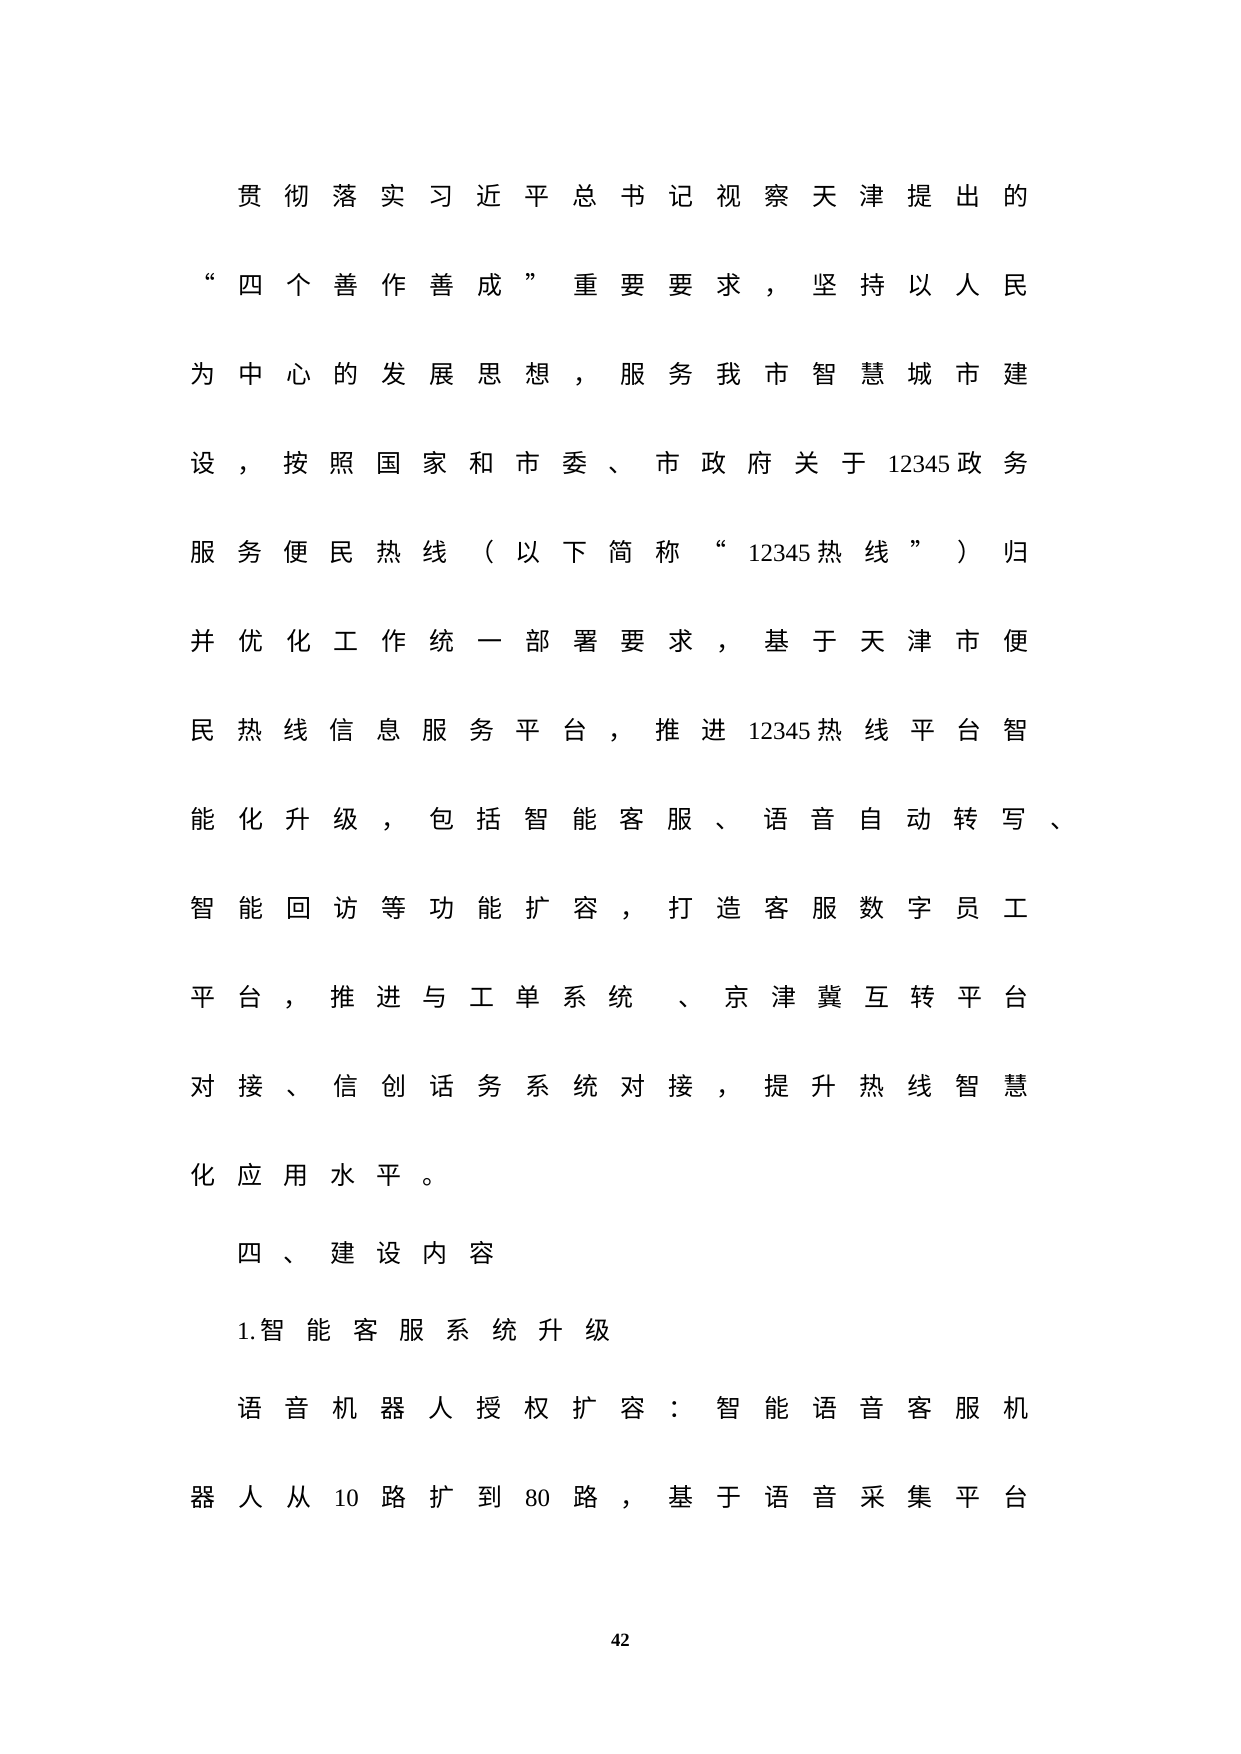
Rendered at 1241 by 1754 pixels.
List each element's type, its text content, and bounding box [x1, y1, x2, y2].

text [190, 1377, 1050, 1525]
text 1.智能客服系统升级 [190, 1299, 1050, 1358]
text 四、建设内容 [190, 1222, 1050, 1281]
text 贯彻落实习近平总书记视察天津提出的“四个善作善成”重要要求，坚持以人民为中心的发展思想，服务我市智慧城市建设，按照国家和市委、市政府关于12345政务服务便民热线（以下简称“12345热线”）归并优化工作统一部署要求，基于天津市便民热线信息服务平台，推进12345热线平台智能化升级，包括智能客服、语音自动转写、智能回访等功能扩容，打造客服数字员工平台，推进与工单系统 、京津冀互转平台对接、信创话务系统对接，提升热线智慧化应用水平。 [190, 164, 1050, 1203]
